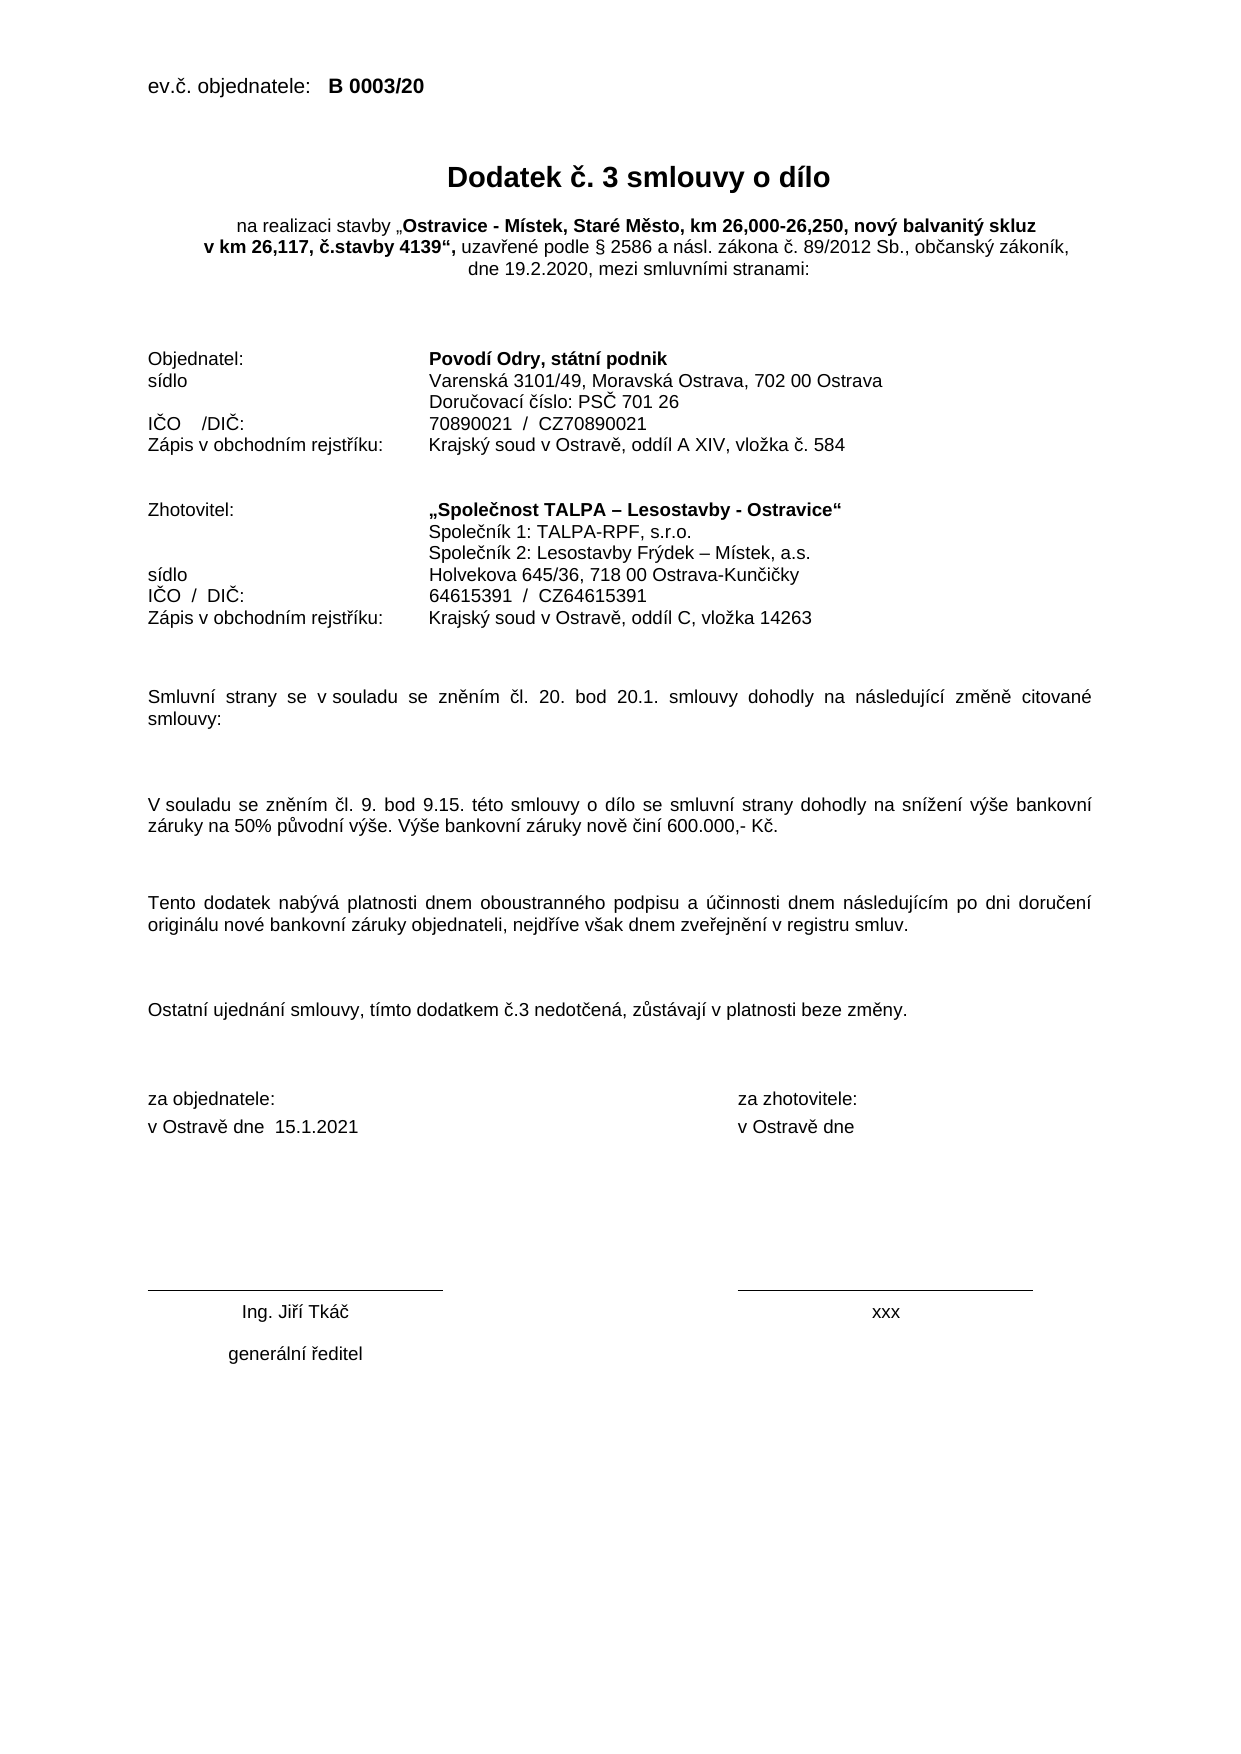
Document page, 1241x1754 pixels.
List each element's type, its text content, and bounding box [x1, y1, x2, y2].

text na realizaci stavby „Ostravice - Místek, Staré Město, km 26,000-26,250, nový balvanitý skluz v km 26,117, č.stavby 4139“, uzavřené podle § 2586 a násl. zákona č. 89/2012 Sb., občanský zákoník, dne 19.2.2020, mezi smluvními stranami: [185, 214, 1093, 279]
text Společník 1: TALPA-RPF, s.r.o. [428, 520, 1093, 542]
text V souladu se zněním čl. 9. bod 9.15. této smlouvy o dílo se smluvní strany dohodly na snížení výše bankovní záruky na 50% původní výše. Výše bankovní záruky nově činí 600.000,- Kč. [148, 793, 1093, 836]
text Zápis v obchodním rejstříku: Krajský soud v Ostravě, oddíl A XIV, vložka č. 584 [148, 434, 1093, 456]
text generální ředitel [148, 1343, 1093, 1364]
text Ing. Jiří Tkáč xxx [148, 1300, 1093, 1322]
text IČO /DIČ: 70890021 / CZ70890021 [148, 413, 1093, 434]
text IČO / DIČ: 64615391 / CZ64615391 [148, 585, 1093, 607]
text Zhotovitel: „Společnost TALPA – Lesostavby - Ostravice“ [148, 499, 1093, 520]
list Ostatní ujednání smlouvy, tímto dodatkem č.3 nedotčená, zůstávají v platnosti beze změny. [148, 998, 1093, 1020]
text Společník 2: Lesostavby Frýdek – Místek, a.s. [428, 542, 1093, 563]
text Dodatek č. 3 smlouvy o dílo [185, 160, 1093, 194]
text v Ostravě dne 15.1.2021 v Ostravě dne [148, 1116, 1093, 1137]
text Objednatel: Povodí Odry, státní podnik [148, 348, 1093, 369]
text Smluvní strany se v souladu se zněním čl. 20. bod 20.1. smlouvy dohodly na následující změně citované smlouvy: [148, 686, 1093, 729]
text za objednatele: za zhotovitele: [148, 1088, 1093, 1110]
text sídlo Holvekova 645/36, 718 00 Ostrava-Kunčičky [148, 563, 1093, 585]
text Zápis v obchodním rejstříku: Krajský soud v Ostravě, oddíl C, vložka 14263 [148, 607, 1093, 628]
text sídlo Varenská 3101/49, Moravská Ostrava, 702 00 Ostrava Doručovací číslo: PSČ 701 26 [148, 369, 1093, 413]
text Tento dodatek nabývá platnosti dnem oboustranného podpisu a účinnosti dnem následujícím po dni doručení originálu nové bankovní záruky objednateli, nejdříve však dnem zveřejnění v registru smluv. [148, 892, 1093, 935]
